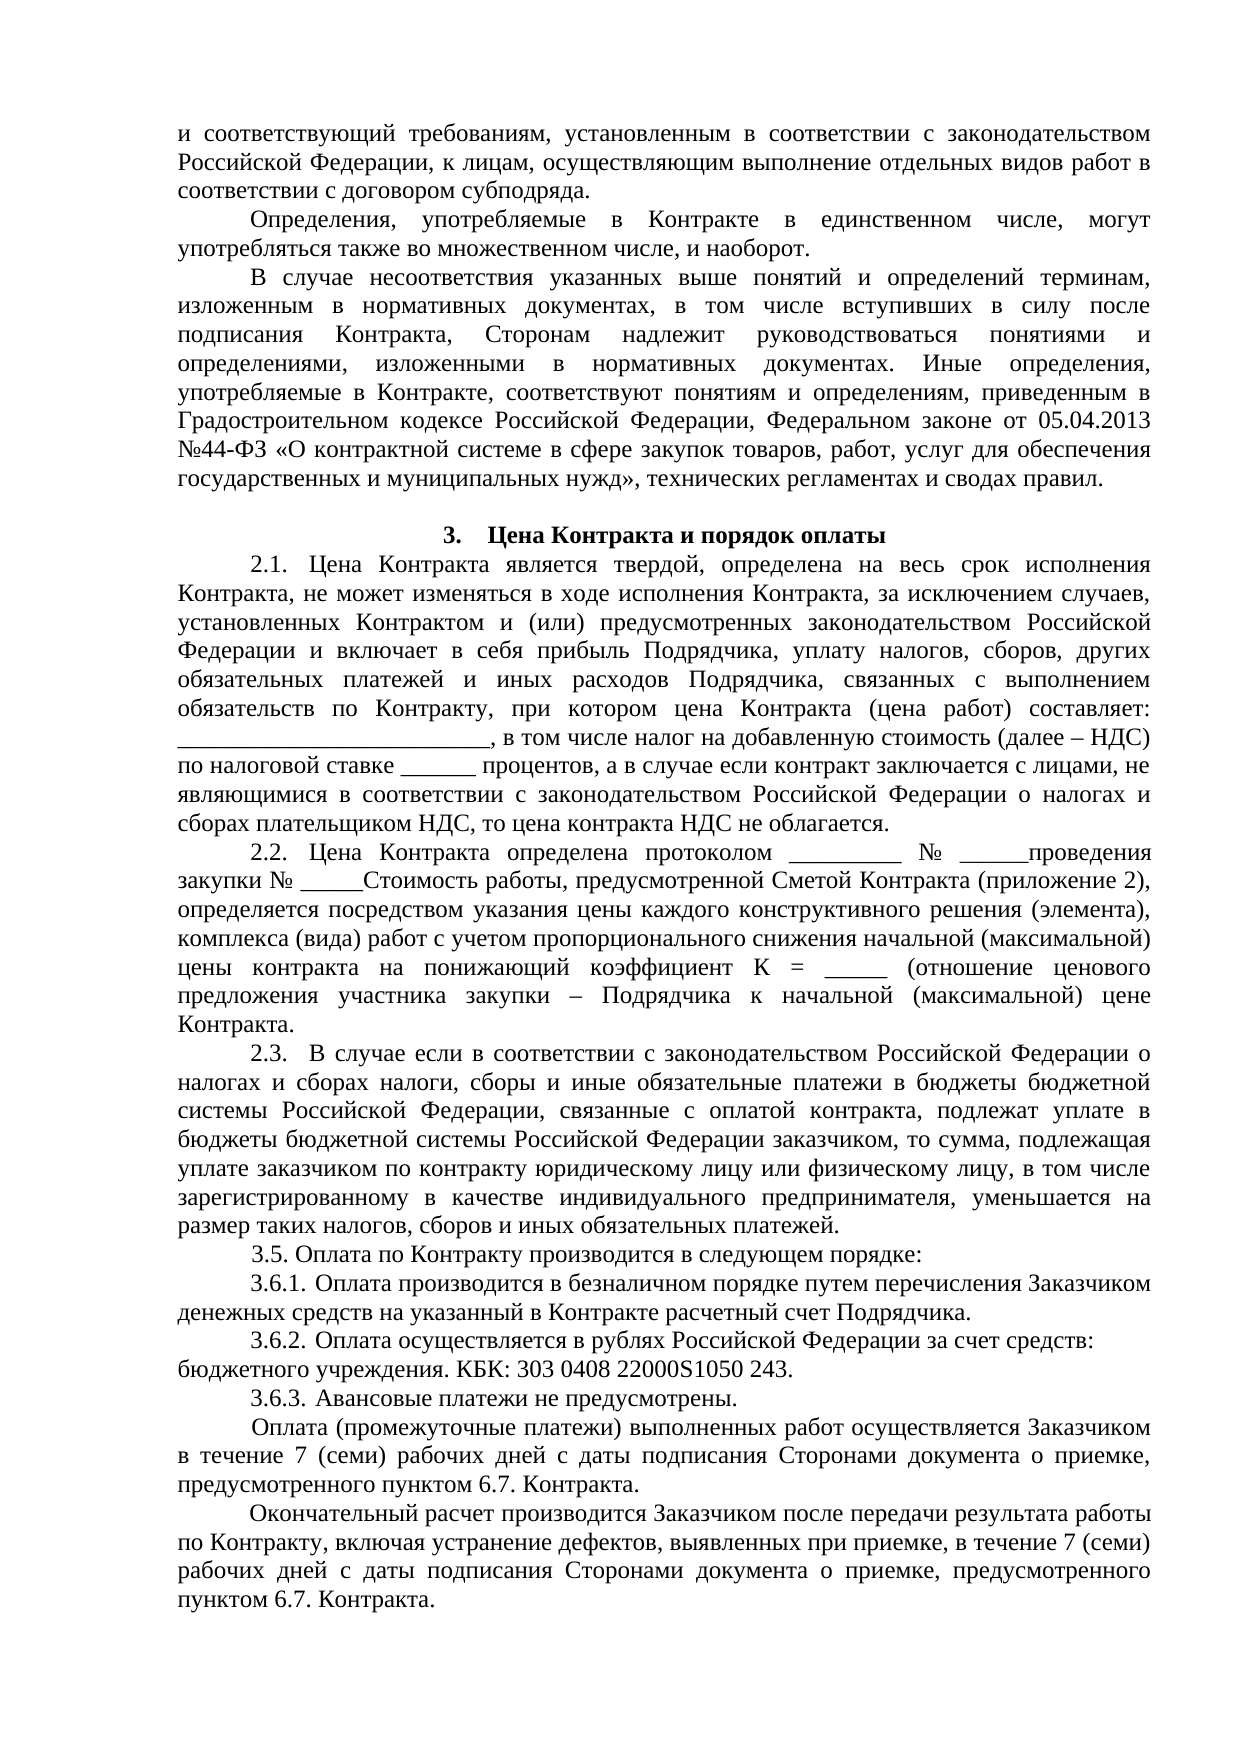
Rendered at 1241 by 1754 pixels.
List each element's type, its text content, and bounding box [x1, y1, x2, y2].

list Цена Контракта определена протоколом _________ № ______проведения закупки № _____Стоимость работы, предусмотренной Сметой Контракта (приложение 2), определяется посредством указания цены каждого конструктивного решения (элемента), комплекса (вида) работ с учетом пропорционального снижения начальной (максимальной) цены контракта на понижающий коэффициент К = _____ (отношение ценового предложения участника закупки – Подрядчика к начальной (максимальной) цене Контракта. [177, 837, 1152, 1038]
text 3.5. Оплата по Контракту производится в следующем порядке: [177, 1239, 1152, 1268]
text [177, 118, 1152, 204]
text В случае несоответствия указанных выше понятий и определений терминам, изложенным в нормативных документах, в том числе вступивших в силу после подписания Контракта, Сторонам надлежит руководствоваться понятиями и определениями, изложенными в нормативных документах. Иные определения, употребляемые в Контракте, соответствуют понятиям и определениям, приведенным в Градостроительном кодексе Российской Федерации, Федеральном законе от 05.04.2013 №44-ФЗ «О контрактной системе в сфере закупок товаров, работ, услуг для обеспечения государственных и муниципальных нужд», технических регламентах и сводах правил. [177, 262, 1152, 492]
text Определения, употребляемые в Контракте в единственном числе, могут употребляться также во множественном числе, и наоборот. [177, 204, 1152, 262]
text бюджетного учреждения. КБК: 303 0408 22000S1050 243. [177, 1354, 1152, 1383]
list Оплата осуществляется в рублях Российской Федерации за счет средств: [177, 1326, 1152, 1354]
list Оплата производится в безналичном порядке путем перечисления Заказчиком денежных средств на указанный в Контракте расчетный счет Подрядчика. [177, 1268, 1152, 1326]
text Окончательный расчет производится Заказчиком после передачи результата работы по Контракту, включая устранение дефектов, выявленных при приемке, в течение 7 (семи) рабочих дней с даты подписания Сторонами документа о приемке, предусмотренного пунктом 6.7. Контракта. [177, 1498, 1152, 1613]
text Оплата (промежуточные платежи) выполненных работ осуществляется Заказчиком в течение 7 (семи) рабочих дней с даты подписания Сторонами документа о приемке, предусмотренного пунктом 6.7. Контракта. [177, 1412, 1152, 1498]
list Цена Контракта и порядок оплаты [177, 521, 1152, 549]
list Авансовые платежи не предусмотрены. [177, 1383, 1152, 1412]
list В случае если в соответствии с законодательством Российской Федерации о налогах и сборах налоги, сборы и иные обязательные платежи в бюджеты бюджетной системы Российской Федерации, связанные с оплатой контракта, подлежат уплате в бюджеты бюджетной системы Российской Федерации заказчиком, то сумма, подлежащая уплате заказчиком по контракту юридическому лицу или физическому лицу, в том числе зарегистрированному в качестве индивидуального предпринимателя, уменьшается на размер таких налогов, сборов и иных обязательных платежей. [177, 1038, 1152, 1239]
list Цена Контракта является твердой, определена на весь срок исполнения Контракта, не может изменяться в ходе исполнения Контракта, за исключением случаев, установленных Контрактом и (или) предусмотренных законодательством Российской Федерации и включает в себя прибыль Подрядчика, уплату налогов, сборов, других обязательных платежей и иных расходов Подрядчика, связанных с выполнением обязательств по Контракту, при котором цена Контракта (цена работ) составляет: _________________________, в том числе налог на добавленную стоимость (далее – НДС) по налоговой ставке ______ процентов, а в случае если контракт заключается с лицами, не являющимися в соответствии с законодательством Российской Федерации о налогах и сборах плательщиком НДС, то цена контракта НДС не облагается. [177, 549, 1152, 837]
